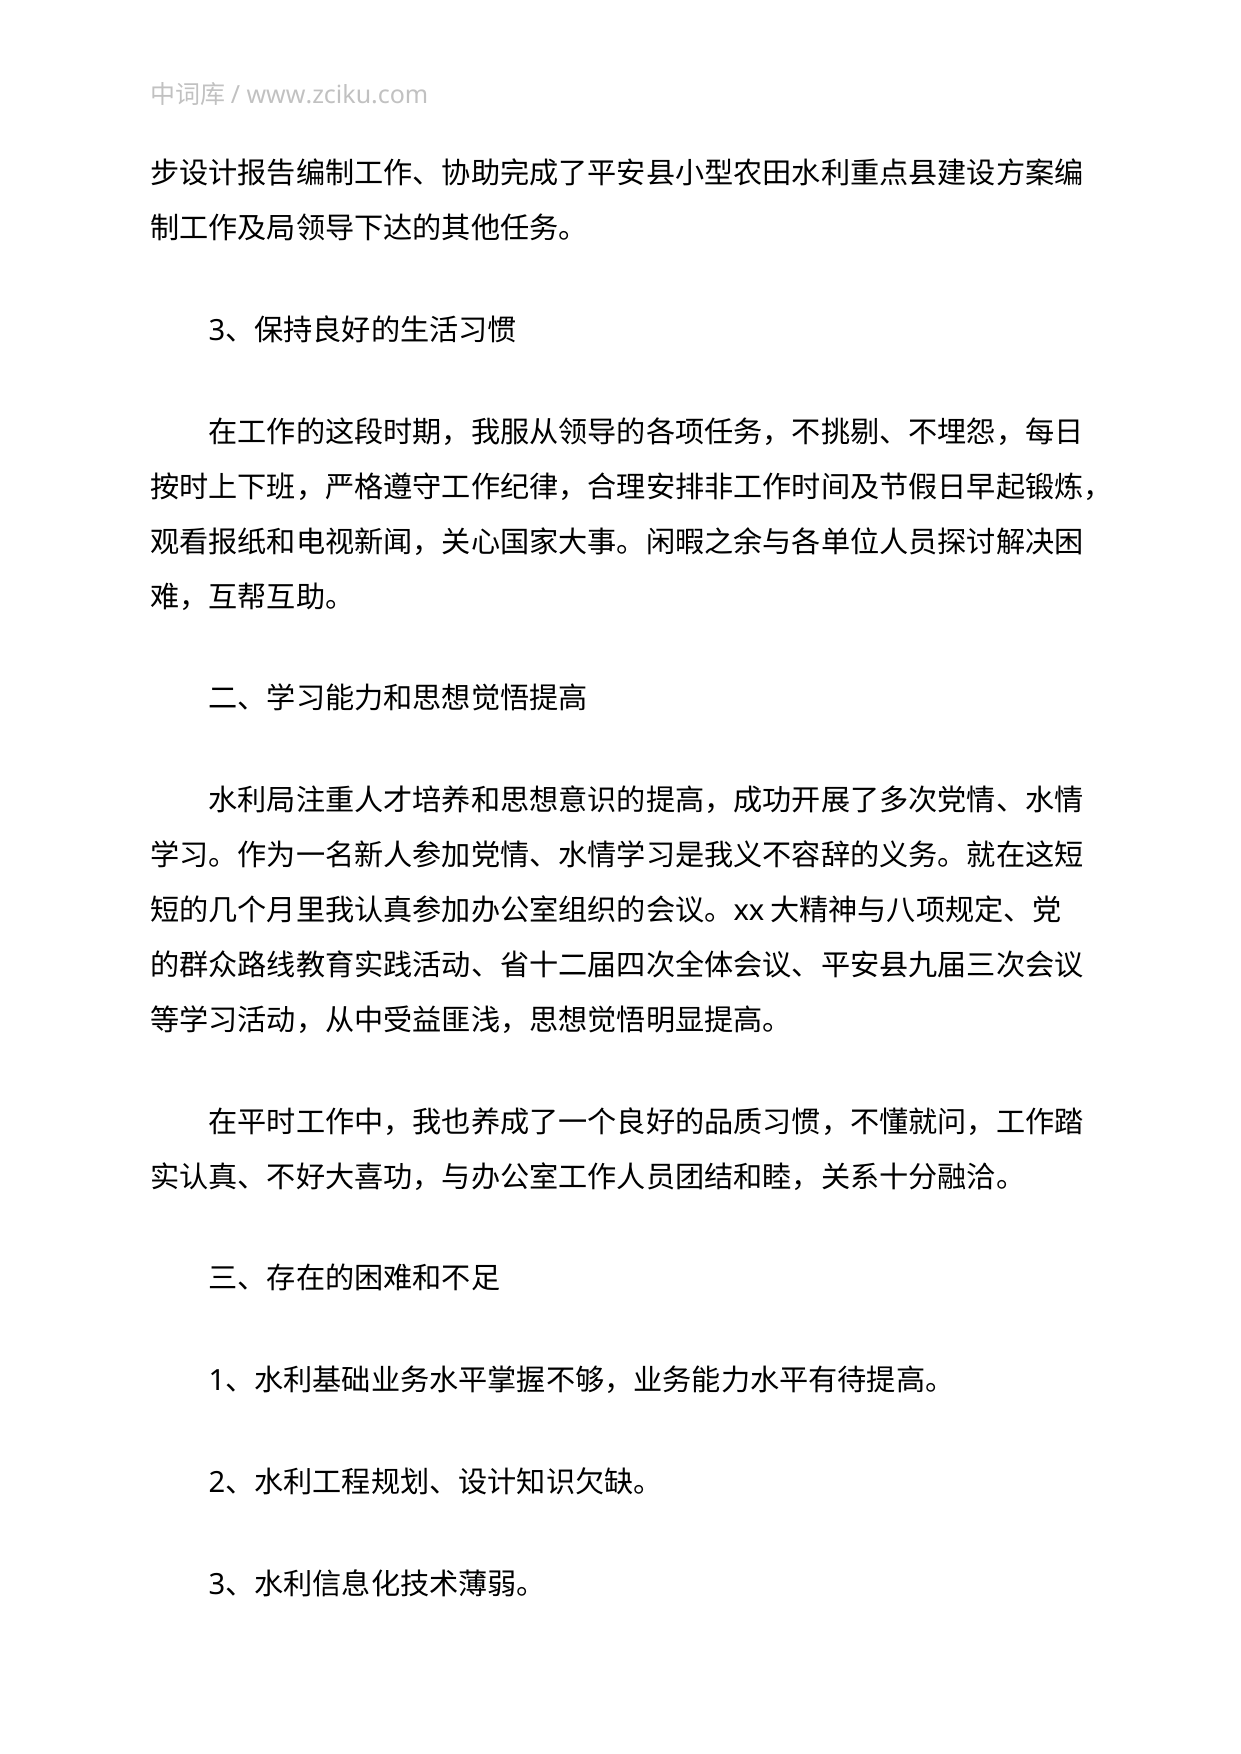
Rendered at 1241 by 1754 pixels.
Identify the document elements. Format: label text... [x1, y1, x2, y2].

text 在工作的这段时期，我服从领导的各项任务，不挑剔、不埋怨，每日按时上下班，严格遵守工作纪律，合理安排非工作时间及节假日早起锻炼，观看报纸和电视新闻，关心国家大事。闲暇之余与各单位人员探讨解决困难，互帮互助。 [150, 409, 1090, 616]
text 2、水利工程规划、设计知识欠缺。 [150, 1459, 1090, 1501]
text 水利局注重人才培养和思想意识的提高，成功开展了多次党情、水情学习。作为一名新人参加党情、水情学习是我义不容辞的义务。就在这短短的几个月里我认真参加办公室组织的会议。xx大精神与八项规定、党的群众路线教育实践活动、省十二届四次全体会议、平安县九届三次会议等学习活动，从中受益匪浅，思想觉悟明显提高。 [150, 777, 1090, 1039]
text 在平时工作中，我也养成了一个良好的品质习惯，不懂就问，工作踏实认真、不好大喜功，与办公室工作人员团结和睦，关系十分融洽。 [150, 1098, 1090, 1196]
text 1、水利基础业务水平掌握不够，业务能力水平有待提高。 [150, 1357, 1090, 1399]
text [150, 150, 1090, 247]
text 3、水利信息化技术薄弱。 [150, 1561, 1090, 1603]
text 3、保持良好的生活习惯 [150, 307, 1090, 349]
text 三、存在的困难和不足 [150, 1255, 1090, 1297]
text 二、学习能力和思想觉悟提高 [150, 675, 1090, 717]
